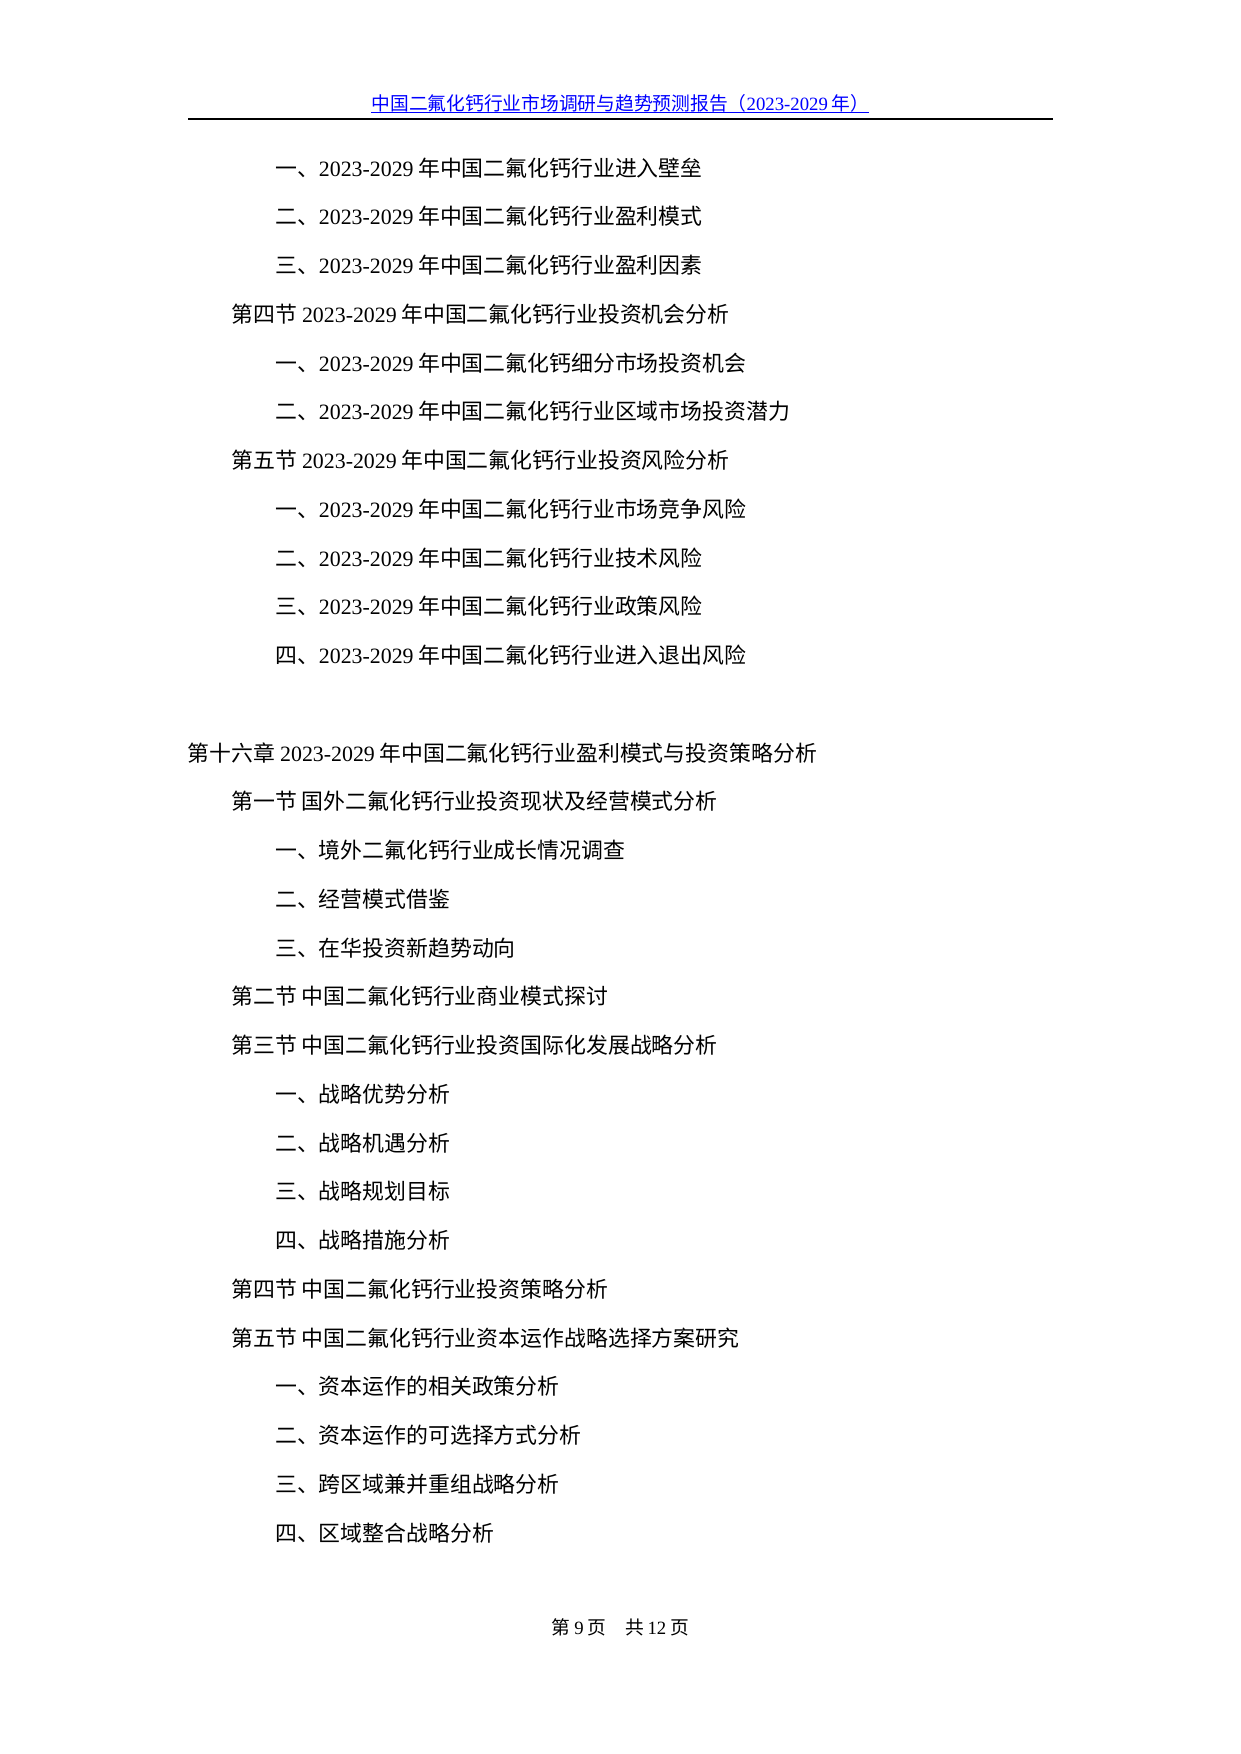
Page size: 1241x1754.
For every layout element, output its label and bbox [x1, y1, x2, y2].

text [187, 150, 1053, 1548]
